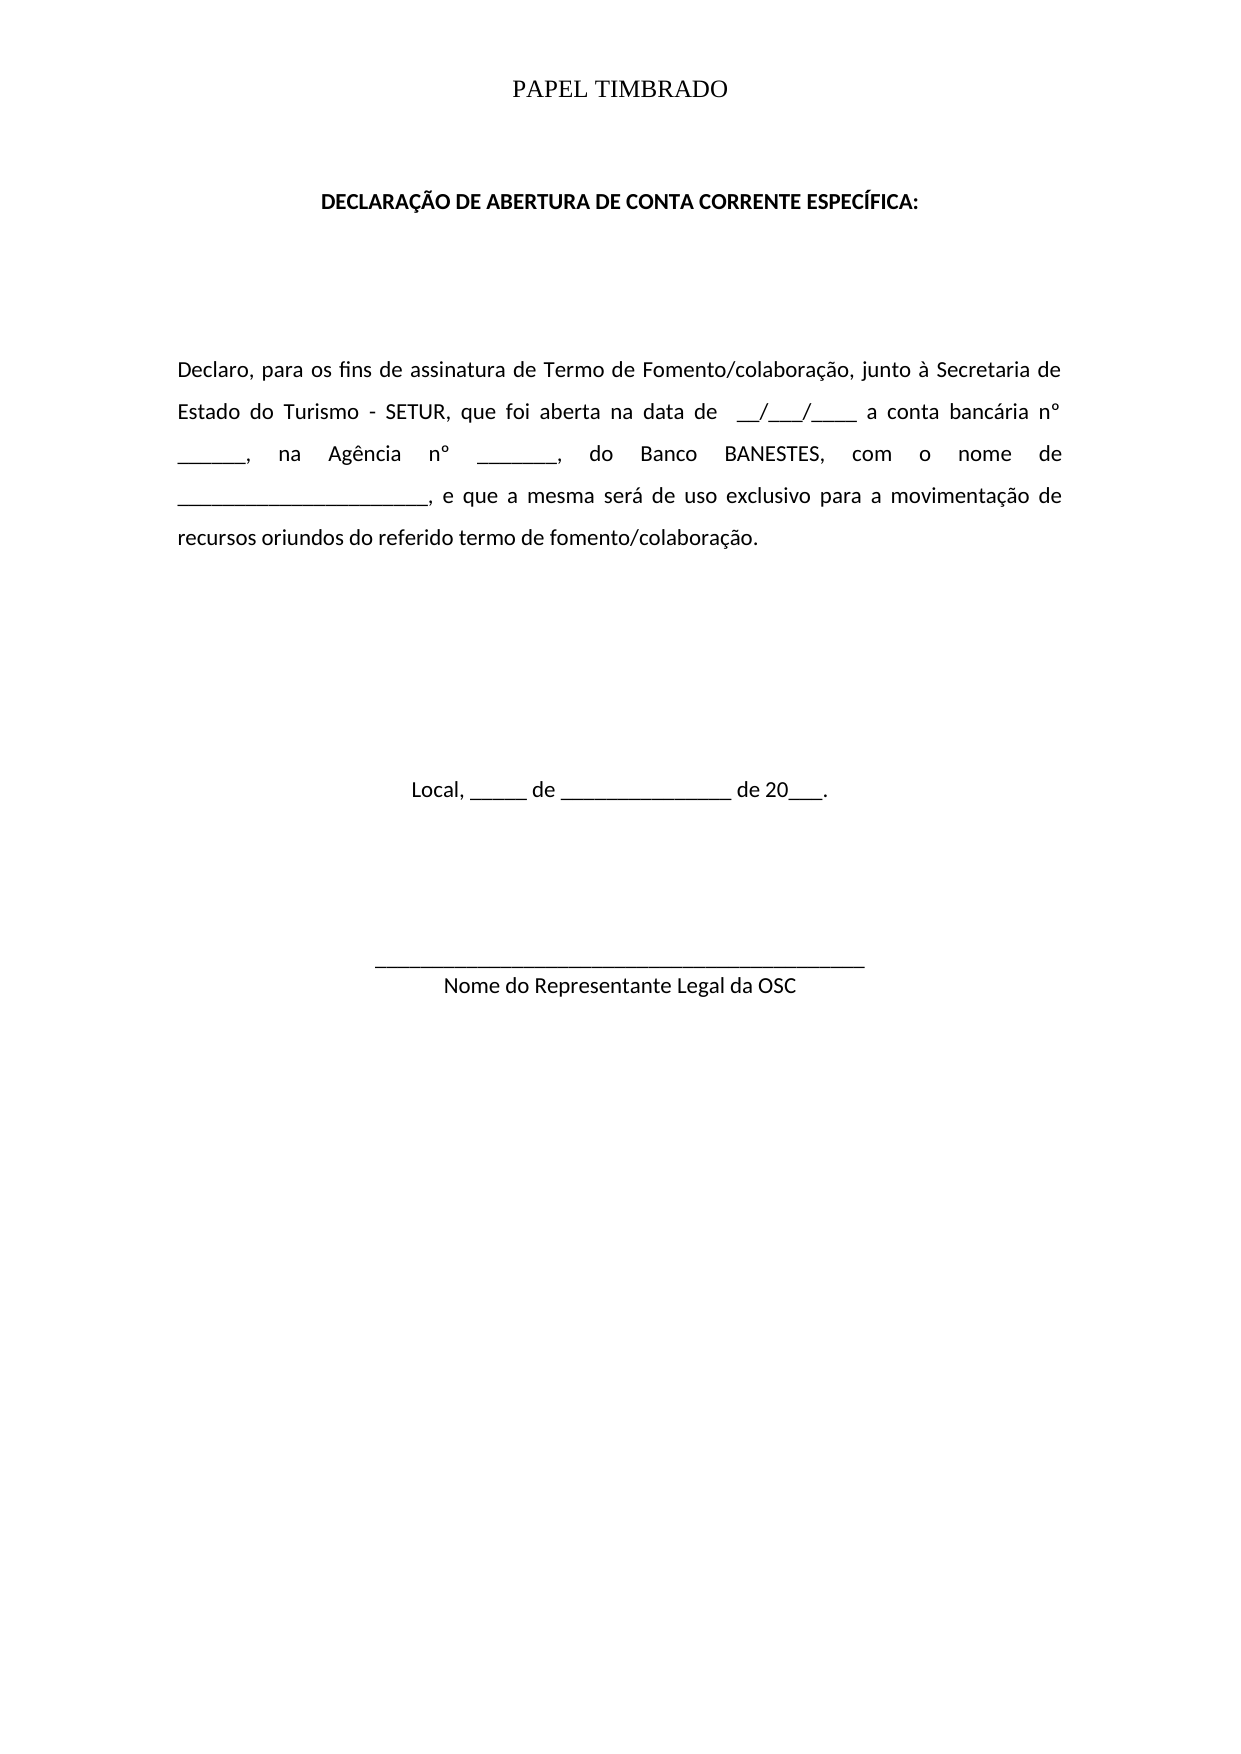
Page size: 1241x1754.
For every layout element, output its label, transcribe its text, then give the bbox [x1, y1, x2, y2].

text Nome do Representante Legal da OSC [177, 971, 1063, 999]
text Declaro, para os fins de assinatura de Termo de Fomento/colaboração, junto à Secretaria de Estado do Turismo - SETUR, que foi aberta na data de __/___/____ a conta bancária nº ______, na Agência nº _______, do Banco BANESTES, com o nome de ______________________, e que a mesma será de uso exclusivo para a movimentação de recursos oriundos do referido termo de fomento/colaboração. [177, 355, 1063, 551]
text Local, _____ de _______________ de 20___. [177, 775, 1063, 803]
text DECLARAÇÃO DE ABERTURA DE CONTA CORRENTE ESPECÍFICA: [177, 187, 1063, 215]
text ___________________________________________ [177, 943, 1063, 971]
